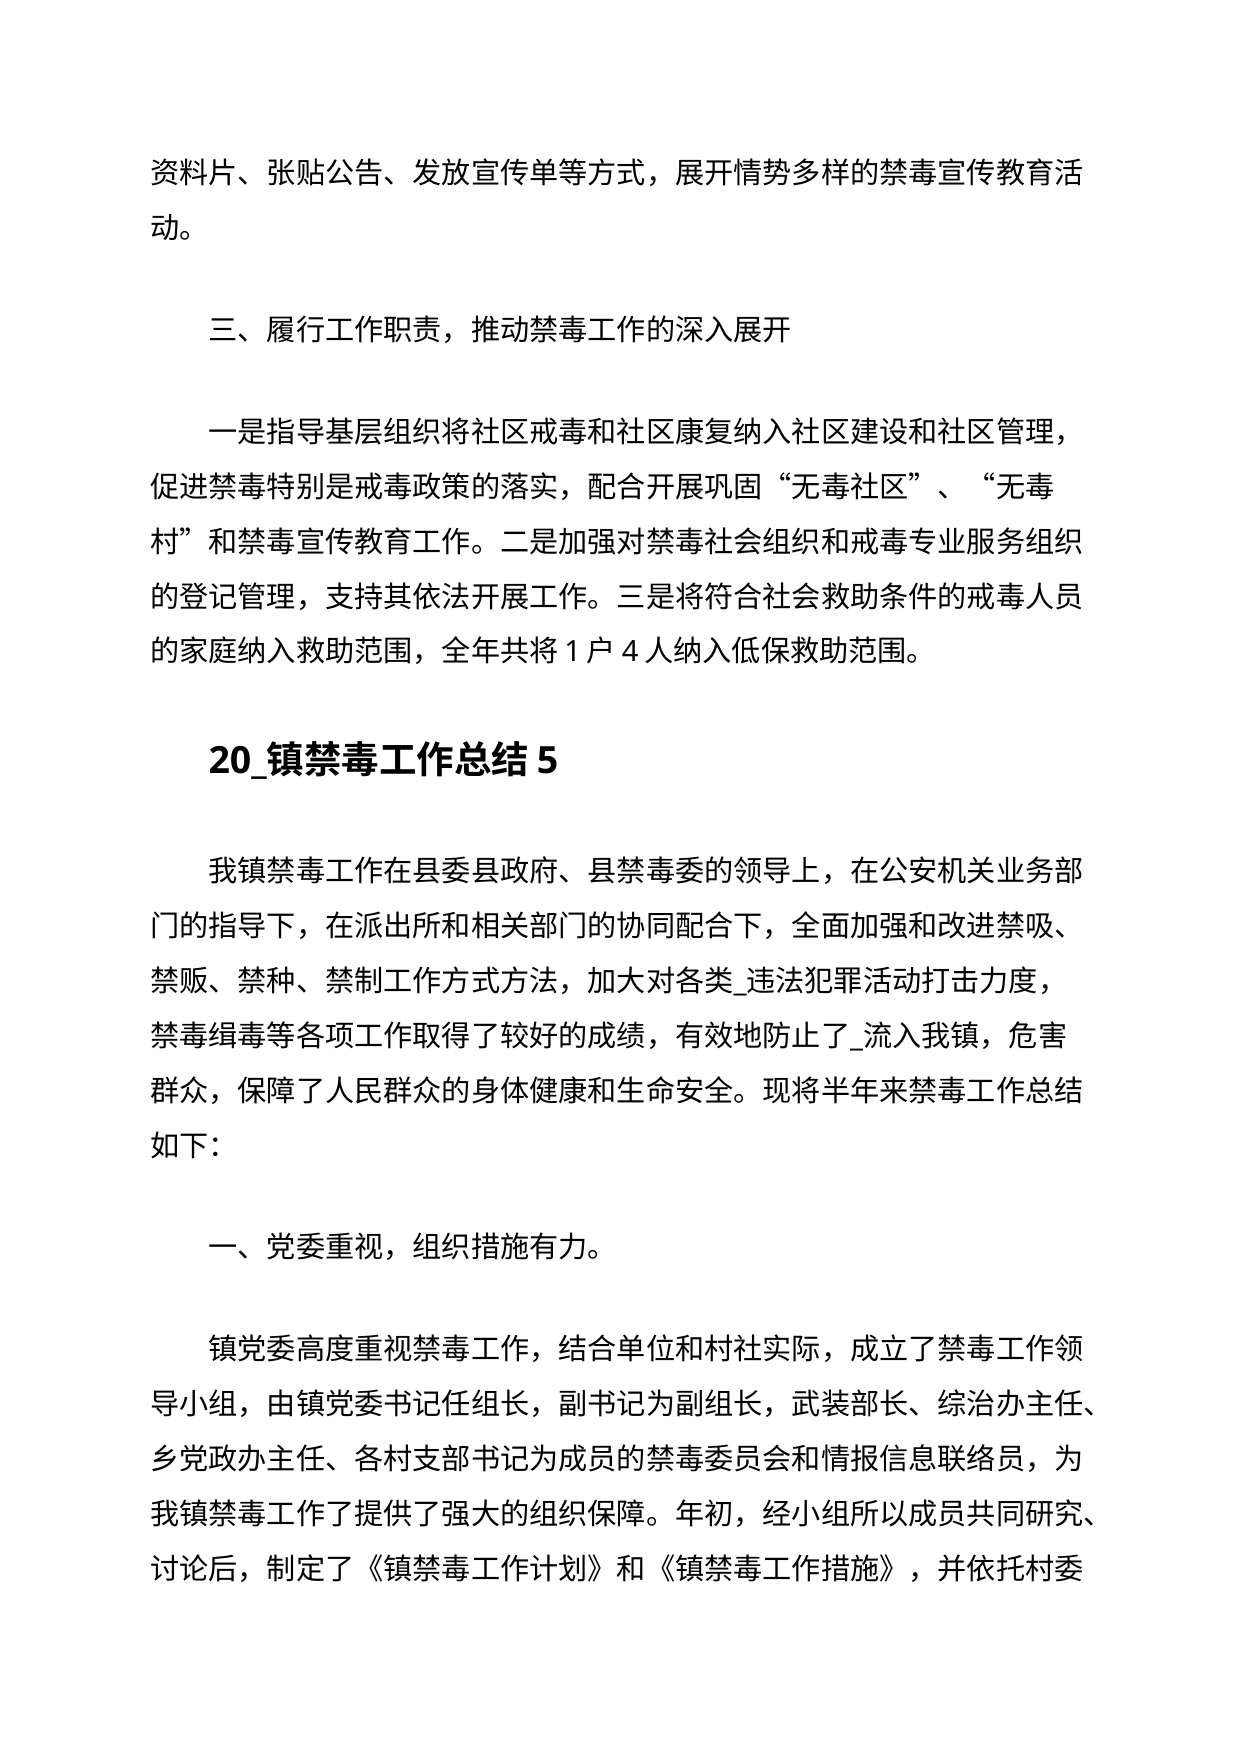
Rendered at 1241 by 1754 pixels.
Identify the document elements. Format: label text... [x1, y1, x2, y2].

text 20_镇禁毒工作总结5 [150, 730, 1090, 784]
text 我镇禁毒工作在县委县政府、县禁毒委的领导上，在公安机关业务部门的指导下，在派出所和相关部门的协同配合下，全面加强和改进禁吸、禁贩、禁种、禁制工作方式方法，加大对各类_违法犯罪活动打击力度，禁毒缉毒等各项工作取得了较好的成绩，有效地防止了_流入我镇，危害群众，保障了人民群众的身体健康和生命安全。现将半年来禁毒工作总结如下： [150, 848, 1090, 1164]
text 三、履行工作职责，推动禁毒工作的深入展开 [150, 307, 1090, 349]
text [150, 150, 1090, 247]
text 一、党委重视，组织措施有力。 [150, 1224, 1090, 1266]
text 一是指导基层组织将社区戒毒和社区康复纳入社区建设和社区管理，促进禁毒特别是戒毒政策的落实，配合开展巩固“无毒社区”、“无毒村”和禁毒宣传教育工作。二是加强对禁毒社会组织和戒毒专业服务组织的登记管理，支持其依法开展工作。三是将符合社会救助条件的戒毒人员的家庭纳入救助范围，全年共将1户4人纳入低保救助范围。 [150, 408, 1090, 670]
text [150, 1326, 1090, 1588]
